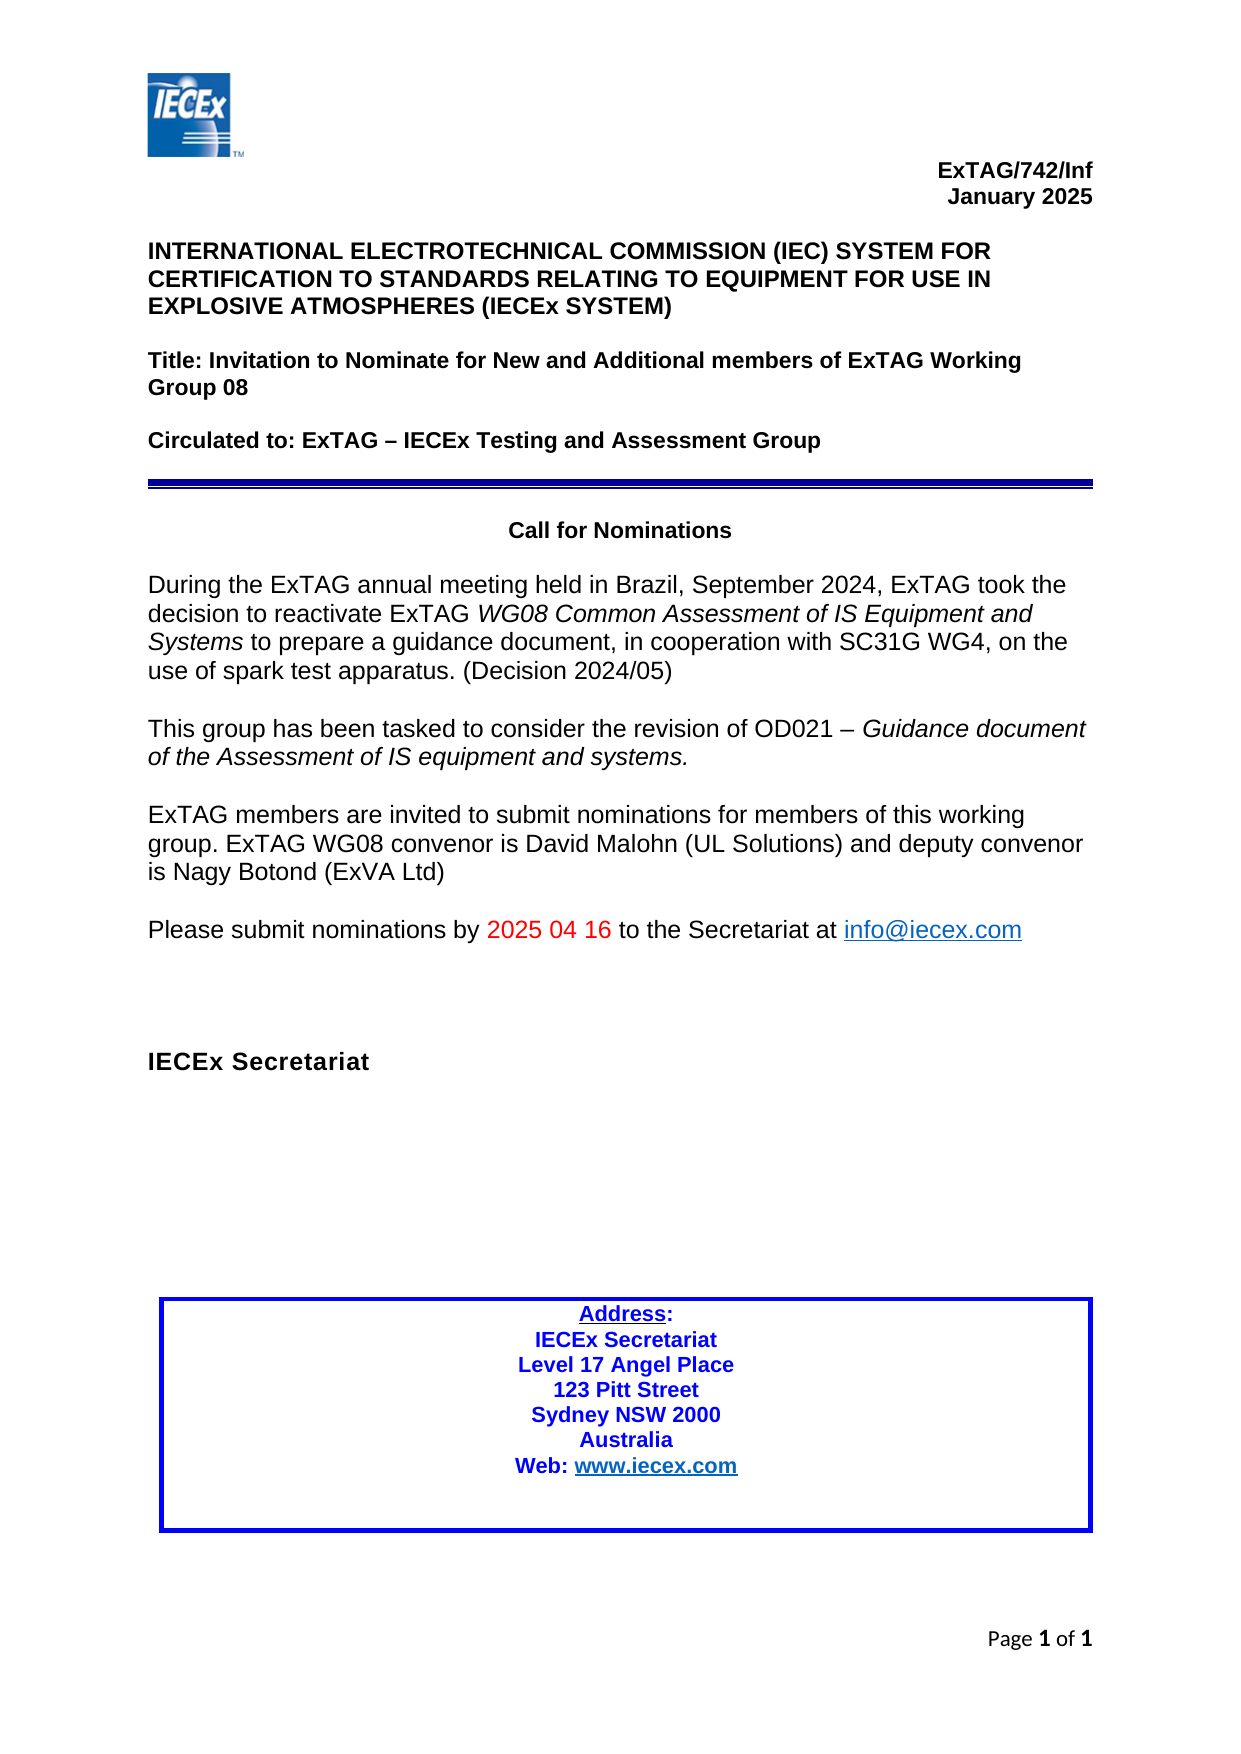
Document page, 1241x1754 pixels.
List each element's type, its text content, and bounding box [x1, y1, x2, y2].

text Please submit nominations by 2025 04 16 to the Secretariat at info@iecex.com [148, 915, 1093, 943]
text Circulated to: ExTAG – IECEx Testing and Assessment Group [148, 427, 1093, 453]
text Call for Nominations [148, 517, 1093, 543]
text This group has been tasked to consider the revision of OD021 – Guidance document of the Assessment of IS equipment and systems. [148, 713, 1093, 771]
text INTERNATIONAL ELECTROTECHNICAL COMMISSION (IEC) SYSTEM FOR CERTIFICATION TO STANDARDS RELATING TO EQUIPMENT FOR USE IN EXPLOSIVE ATMOSPHERES (IECEx SYSTEM) [148, 237, 1093, 320]
text During the ExTAG annual meeting held in Brazil, September 2024, ExTAG took the decision to reactivate ExTAG WG08 Common Assessment of IS Equipment and Systems to prepare a guidance document, in cooperation with SC31G WG4, on the use of spark test apparatus. (Decision 2024/05) [148, 570, 1093, 685]
text IECEx Secretariat [148, 1047, 1093, 1076]
text ExTAG members are invited to submit nominations for members of this working group. ExTAG WG08 convenor is David Malohn (UL Solutions) and deputy convenor is Nagy Botond (ExVA Ltd) [148, 800, 1093, 886]
table_header Address: IECEx Secretariat Level 17 Angel Place 123 Pitt Street Sydney NSW 2000 Australia Web: www.iecex.com [164, 1301, 1088, 1528]
picture [147, 73, 244, 157]
text Title: Invitation to Nominate for New and Additional members of ExTAG Working Group 08 [148, 347, 1093, 400]
